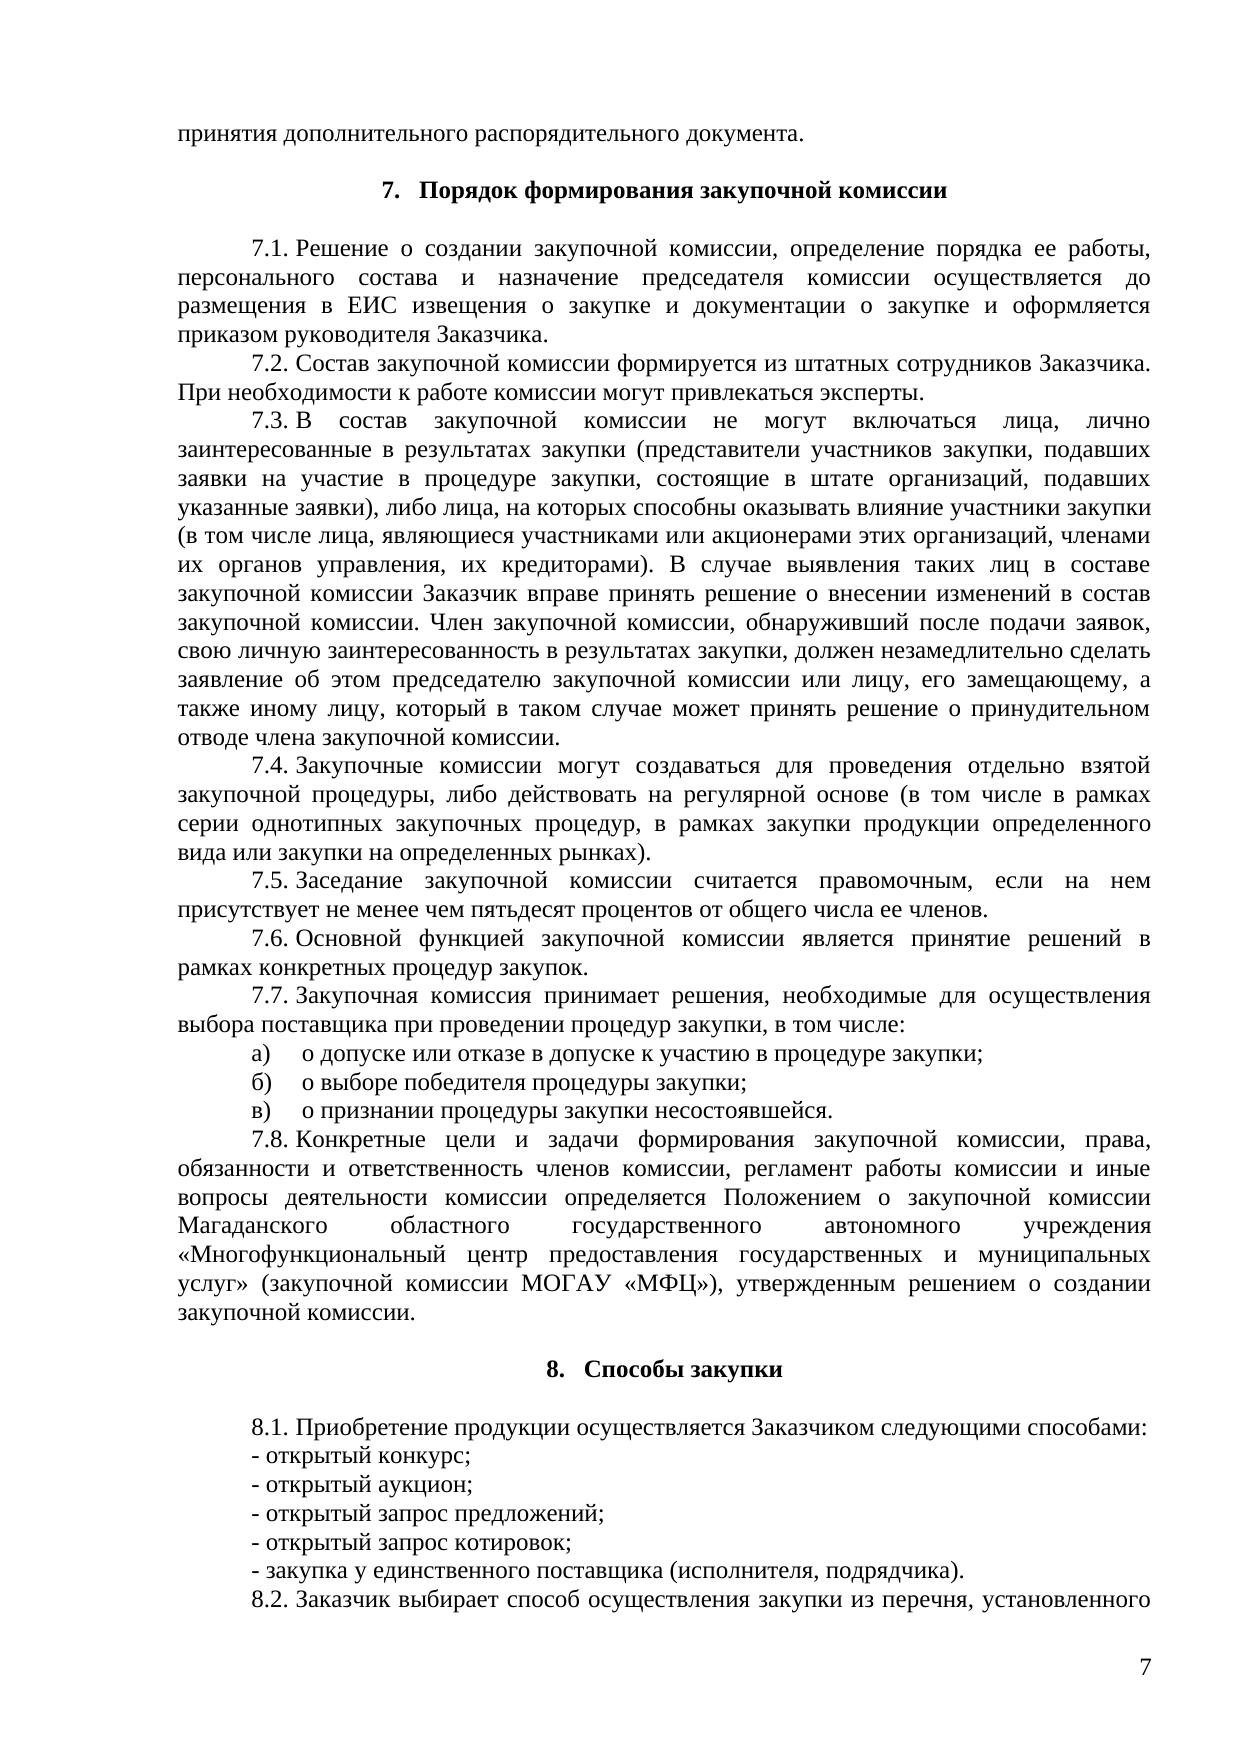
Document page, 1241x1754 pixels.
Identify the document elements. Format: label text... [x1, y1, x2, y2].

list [177, 118, 1152, 147]
subtitle Порядок формирования закупочной комиссии [177, 176, 1152, 204]
list Состав закупочной комиссии формируется из штатных сотрудников Заказчика. При необходимости к работе комиссии могут привлекаться эксперты. [177, 348, 1152, 406]
list В состав закупочной комиссии не могут включаться лица, лично заинтересованные в результатах закупки (представители участников закупки, подавших заявки на участие в процедуре закупки, состоящие в штате организаций, подавших указанные заявки), либо лица, на которых способны оказывать влияние участники закупки (в том числе лица, являющиеся участниками или акционерами этих организаций, членами их органов управления, их кредиторами). В случае выявления таких лиц в составе закупочной комиссии Заказчик вправе принять решение о внесении изменений в состав закупочной комиссии. Член закупочной комиссии, обнаруживший после подачи заявок, свою личную заинтересованность в результатах закупки, должен незамедлительно сделать заявление об этом председателю закупочной комиссии или лицу, его замещающему, а также иному лицу, который в таком случае может принять решение о принудительном отводе члена закупочной комиссии. [177, 406, 1152, 751]
list - открытый запрос котировок; [251, 1527, 1152, 1556]
list Закупочные комиссии могут создаваться для проведения отдельно взятой закупочной процедуры, либо действовать на регулярной основе (в том числе в рамках серии однотипных закупочных процедур, в рамках закупки продукции определенного вида или закупки на определенных рынках). [177, 751, 1152, 866]
list Приобретение продукции осуществляется Заказчиком следующими способами: [177, 1412, 1152, 1441]
list о признании процедуры закупки несостоявшейся. [177, 1096, 1152, 1124]
list Заседание закупочной комиссии считается правомочным, если на нем присутствует не менее чем пятьдесят процентов от общего числа ее членов. [177, 866, 1152, 923]
list Конкретные цели и задачи формирования закупочной комиссии, права, обязанности и ответственность членов комиссии, регламент работы комиссии и иные вопросы деятельности комиссии определяется Положением о закупочной комиссии Магаданского областного государственного автономного учреждения «Многофункциональный центр предоставления государственных и муниципальных услуг» (закупочной комиссии МОГАУ «МФЦ»), утвержденным решением о создании закупочной комиссии. [177, 1124, 1152, 1326]
list Решение о создании закупочной комиссии, определение порядка ее работы, персонального состава и назначение председателя комиссии осуществляется до размещения в ЕИС извещения о закупке и документации о закупке и оформляется приказом руководителя Заказчика. [177, 233, 1152, 348]
subtitle Способы закупки [177, 1354, 1152, 1383]
list Закупочная комиссия принимает решения, необходимые для осуществления выбора поставщика при проведении процедур закупки, в том числе: [177, 981, 1152, 1038]
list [177, 1584, 1152, 1613]
list - открытый аукцион; [251, 1469, 1152, 1498]
list о выборе победителя процедуры закупки; [177, 1067, 1152, 1096]
list - закупка у единственного поставщика (исполнителя, подрядчика). [251, 1556, 1152, 1584]
list о допуске или отказе в допуске к участию в процедуре закупки; [177, 1038, 1152, 1067]
list - открытый запрос предложений; [251, 1498, 1152, 1527]
list - открытый конкурс; [251, 1441, 1152, 1469]
list Основной функцией закупочной комиссии является принятие решений в рамках конкретных процедур закупок. [177, 923, 1152, 981]
